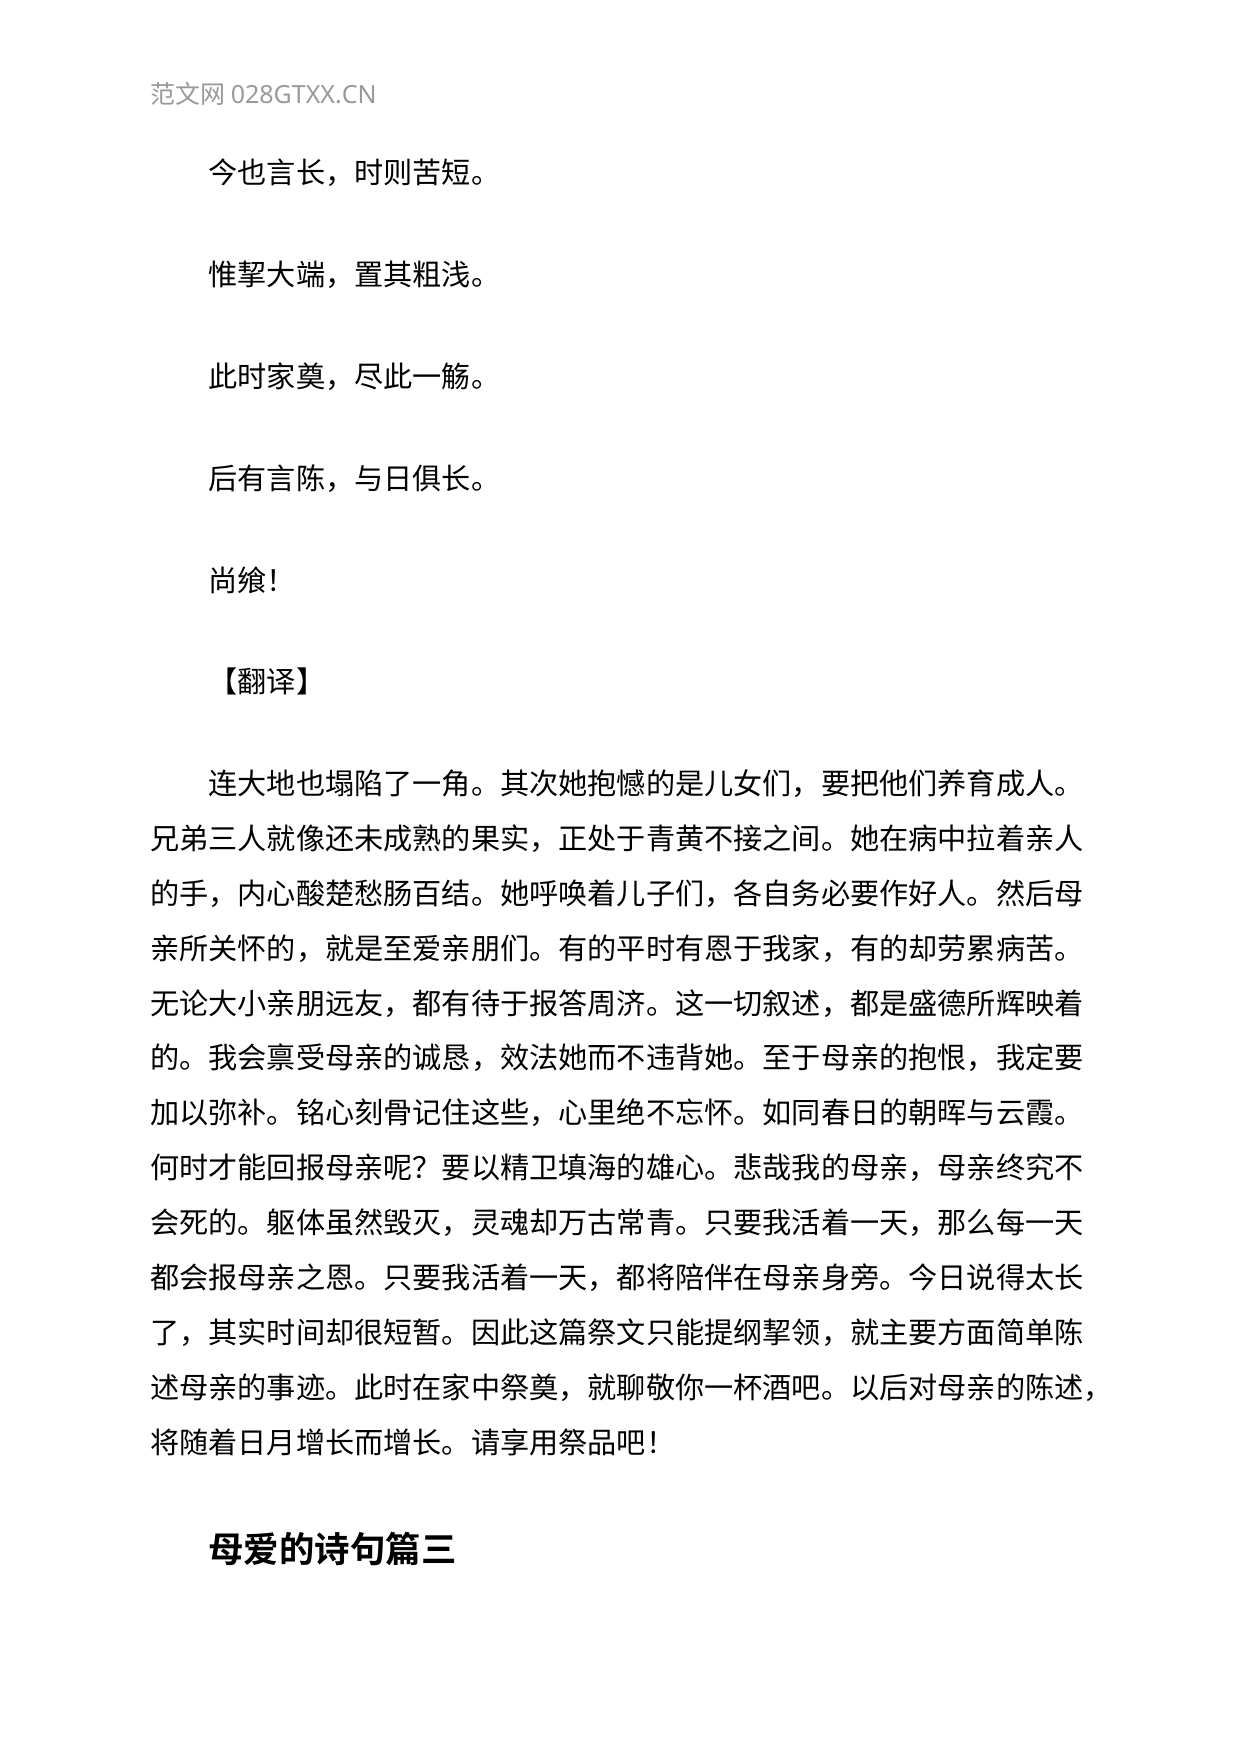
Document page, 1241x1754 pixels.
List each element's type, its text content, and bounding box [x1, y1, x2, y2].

text 母爱的诗句篇三 [150, 1521, 1090, 1572]
text 今也言长，时则苦短。 [150, 150, 1090, 192]
text 【翻译】 [150, 659, 1090, 701]
text 惟挈大端，置其粗浅。 [150, 252, 1090, 294]
text 后有言陈，与日俱长。 [150, 455, 1090, 498]
text 尚飨！ [150, 557, 1090, 599]
text 连大地也塌陷了一角。其次她抱憾的是儿女们，要把他们养育成人。兄弟三人就像还未成熟的果实，正处于青黄不接之间。她在病中拉着亲人的手，内心酸楚愁肠百结。她呼唤着儿子们，各自务必要作好人。然后母亲所关怀的，就是至爱亲朋们。有的平时有恩于我家，有的却劳累病苦。无论大小亲朋远友，都有待于报答周济。这一切叙述，都是盛德所辉映着的。我会禀受母亲的诚恳，效法她而不违背她。至于母亲的抱恨，我定要加以弥补。铭心刻骨记住这些，心里绝不忘怀。如同春日的朝晖与云霞。何时才能回报母亲呢？要以精卫填海的雄心。悲哉我的母亲，母亲终究不会死的。躯体虽然毁灭，灵魂却万古常青。只要我活着一天，那么每一天都会报母亲之恩。只要我活着一天，都将陪伴在母亲身旁。今日说得太长了，其实时间却很短暂。因此这篇祭文只能提纲挈领，就主要方面简单陈述母亲的事迹。此时在家中祭奠，就聊敬你一杯酒吧。以后对母亲的陈述，将随着日月增长而增长。请享用祭品吧！ [150, 761, 1090, 1462]
text 此时家奠，尽此一觞。 [150, 353, 1090, 396]
